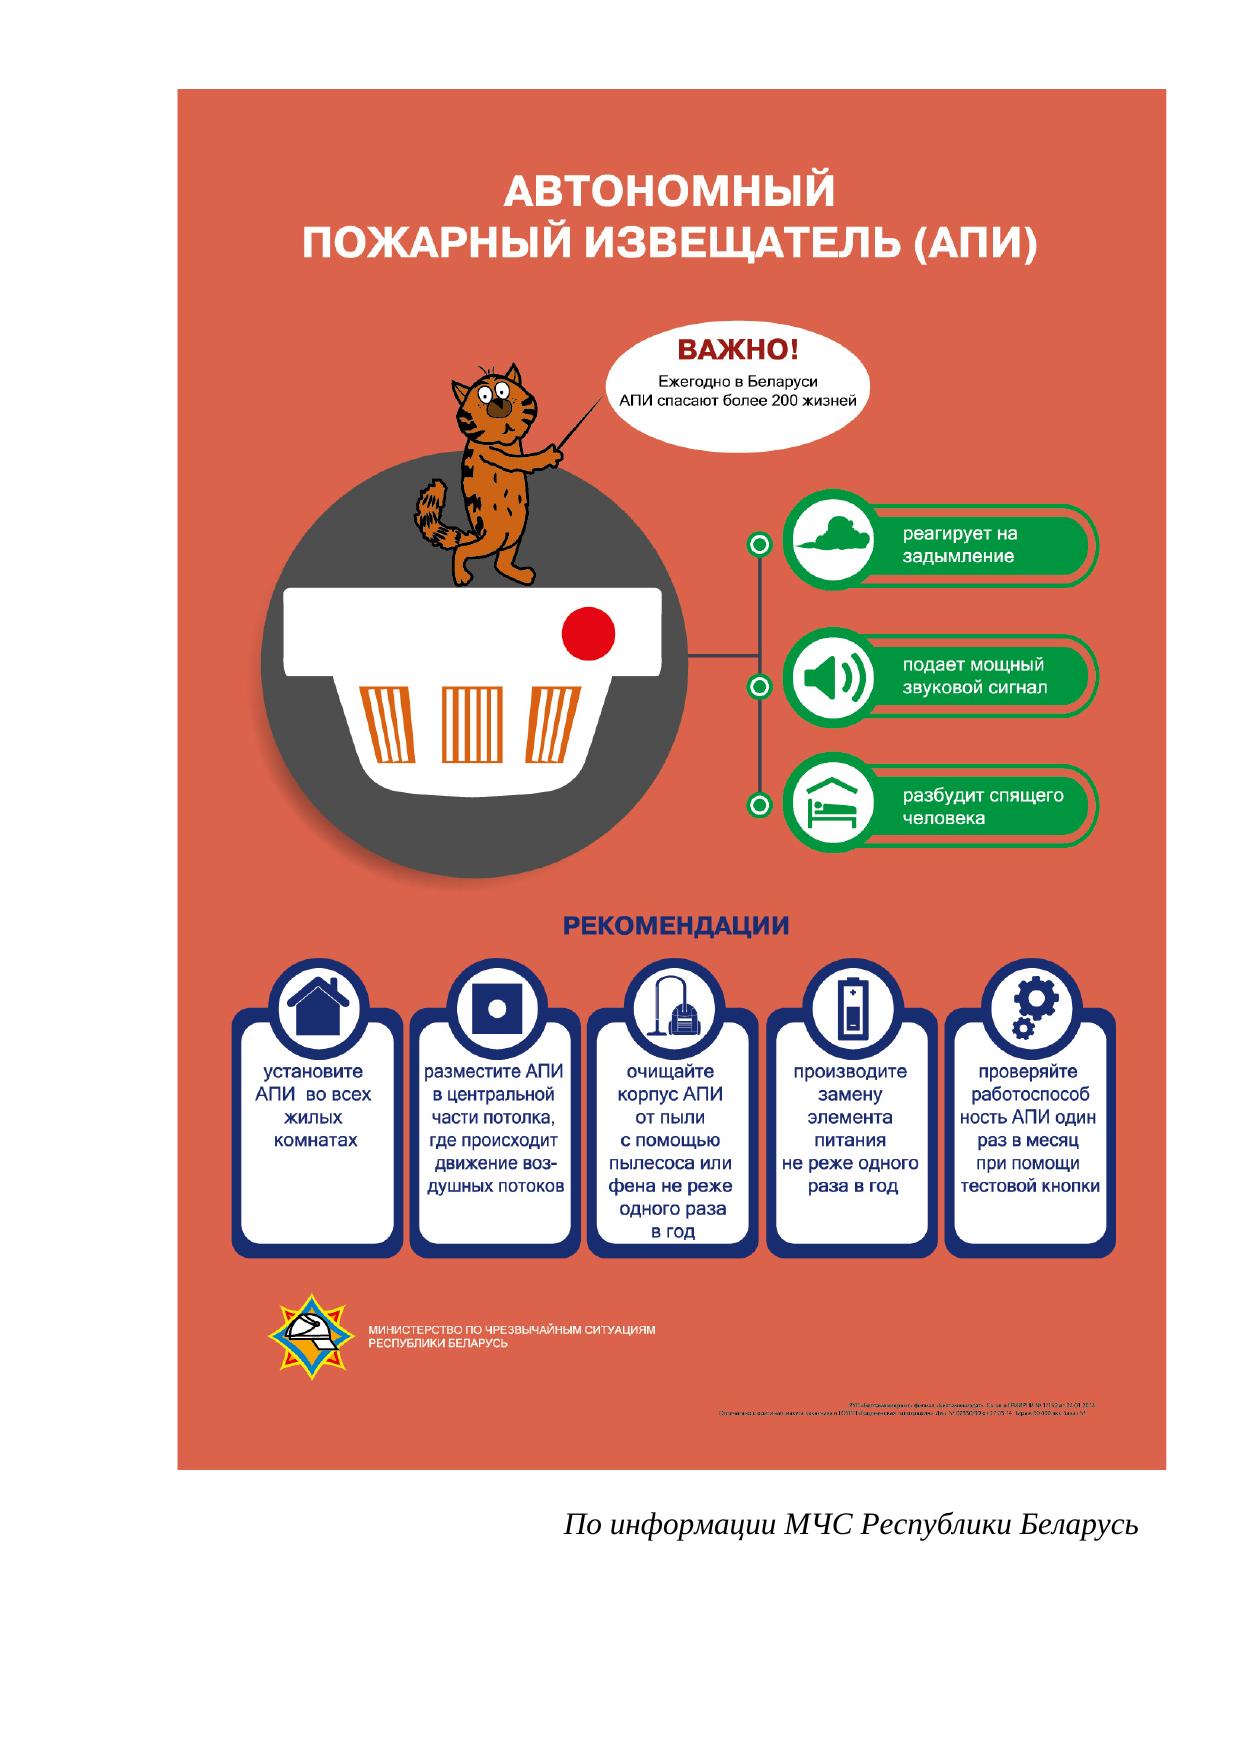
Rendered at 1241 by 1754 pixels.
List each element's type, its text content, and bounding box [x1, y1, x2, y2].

text По информации МЧС Республики Беларусь [177, 1505, 1167, 1541]
picture [177, 88, 1167, 1470]
